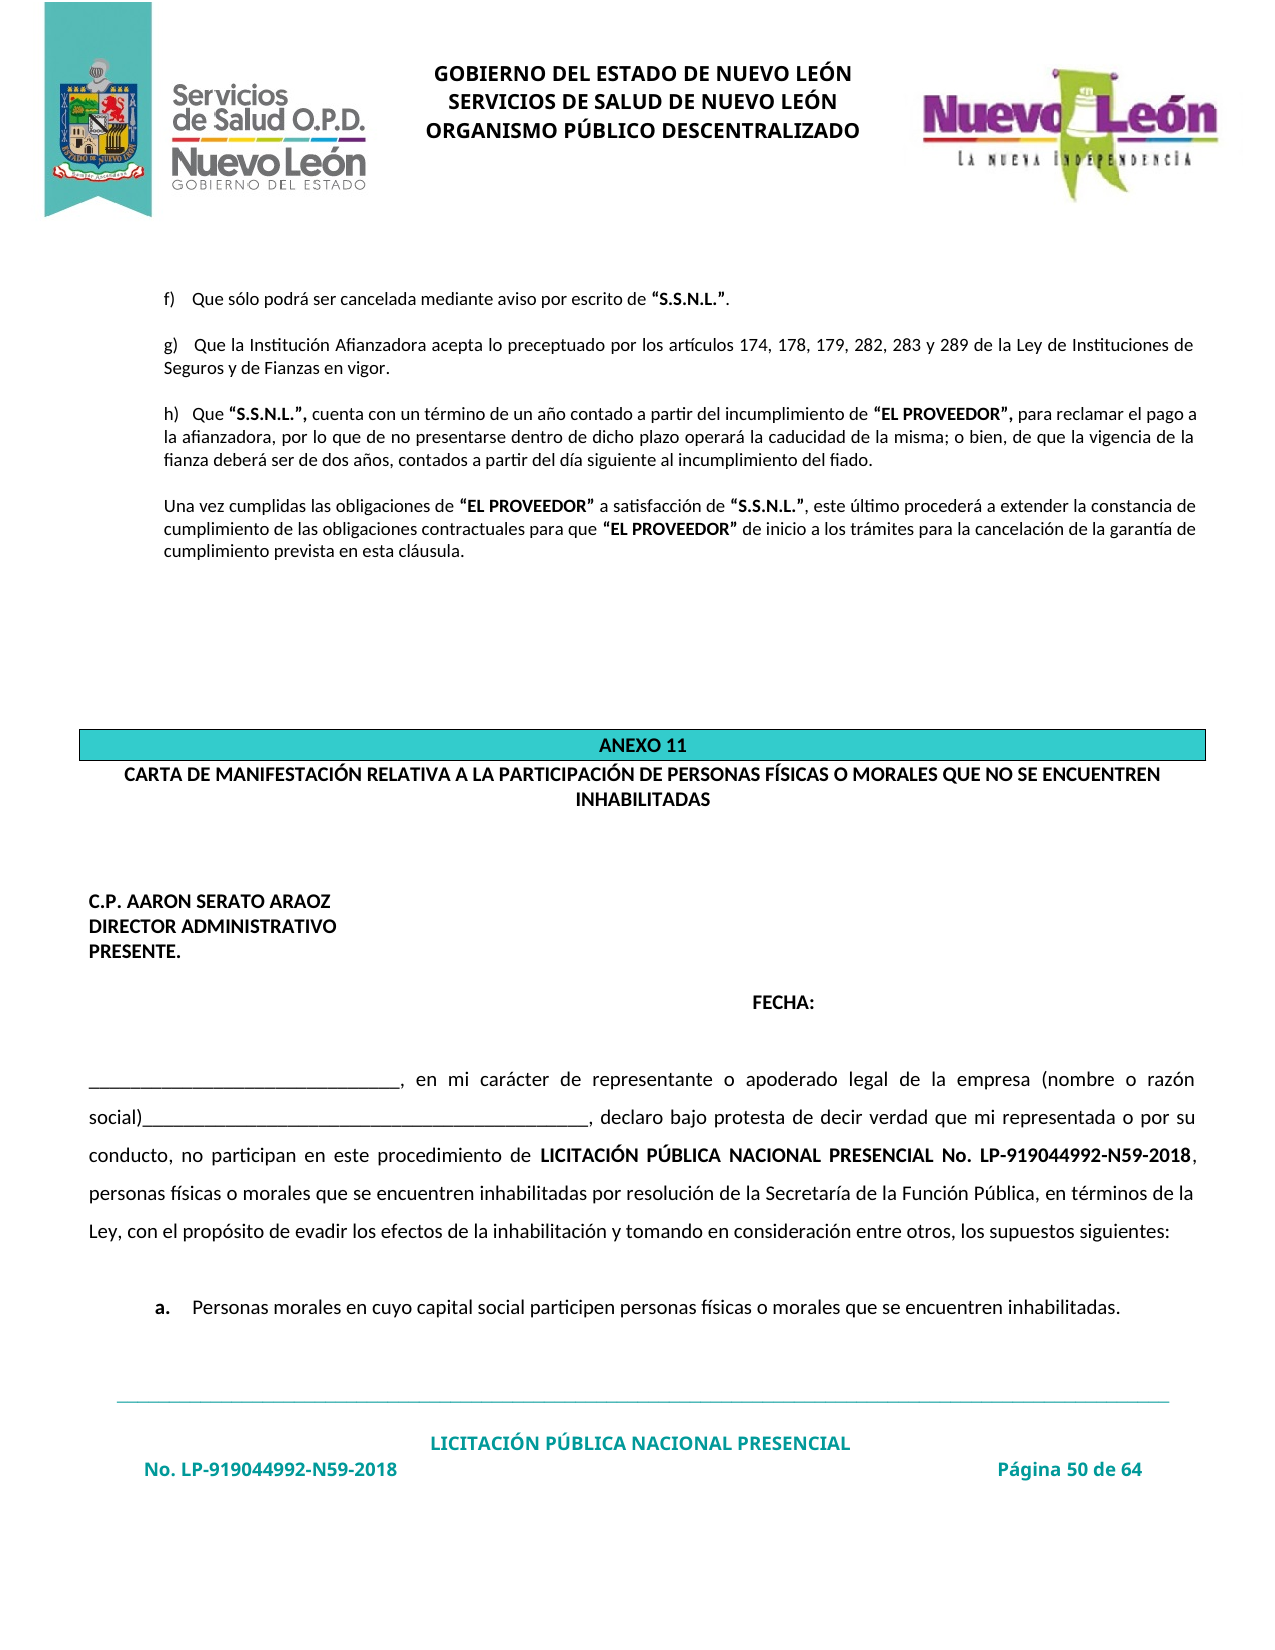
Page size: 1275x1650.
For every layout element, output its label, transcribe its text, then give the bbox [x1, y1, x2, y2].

text PRESENTE. [89, 939, 1197, 964]
text DIRECTOR ADMINISTRATIVO [89, 913, 1197, 939]
text f) Que sólo podrá ser cancelada mediante aviso por escrito de “S.S.N.L.”. [164, 288, 1197, 311]
list Personas morales en cuyo capital social participen personas físicas o morales que se encuentren inhabilitadas. [154, 1294, 1123, 1320]
text g) Que la Institución Afianzadora acepta lo preceptuado por los artículos 174, 178, 179, 282, 283 y 289 de la Ley de Instituciones de Seguros y de Fianzas en vigor. [164, 333, 1197, 379]
text FECHA: [679, 989, 1197, 1015]
text C.P. AARON SERATO ARAOZ [89, 888, 1197, 913]
text h) Que “S.S.N.L.”, cuenta con un término de un año contado a partir del incumplimiento de “EL PROVEEDOR”, para reclamar el pago a la afianzadora, por lo que de no presentarse dentro de dicho plazo operará la caducidad de la misma; o bien, de que la vigencia de la fianza deberá ser de dos años, contados a partir del día siguiente al incumplimiento del fiado. [164, 402, 1197, 471]
text ANEXO 11 [80, 730, 1205, 760]
text ______________________________, en mi carácter de representante o apoderado legal de la empresa (nombre o razón social)___________________________________________, declaro bajo protesta de decir verdad que mi representada o por su conducto, no participan en este procedimiento de LICITACIÓN PÚBLICA NACIONAL PRESENCIAL No. LP-919044992-N59-2018, personas físicas o morales que se encuentren inhabilitadas por resolución de la Secretaría de la Función Pública, en términos de la Ley, con el propósito de evadir los efectos de la inhabilitación y tomando en consideración entre otros, los supuestos siguientes: [89, 1066, 1197, 1244]
picture [15, 2, 1249, 229]
text CARTA DE MANIFESTACIÓN RELATIVA A LA PARTICIPACIÓN DE PERSONAS FÍSICAS O MORALES QUE NO SE ENCUENTREN INHABILITADAS [89, 761, 1197, 812]
text Una vez cumplidas las obligaciones de “EL PROVEEDOR” a satisfacción de “S.S.N.L.”, este último procederá a extender la constancia de cumplimiento de las obligaciones contractuales para que “EL PROVEEDOR” de inicio a los trámites para la cancelación de la garantía de cumplimiento prevista en esta cláusula. [164, 494, 1197, 563]
